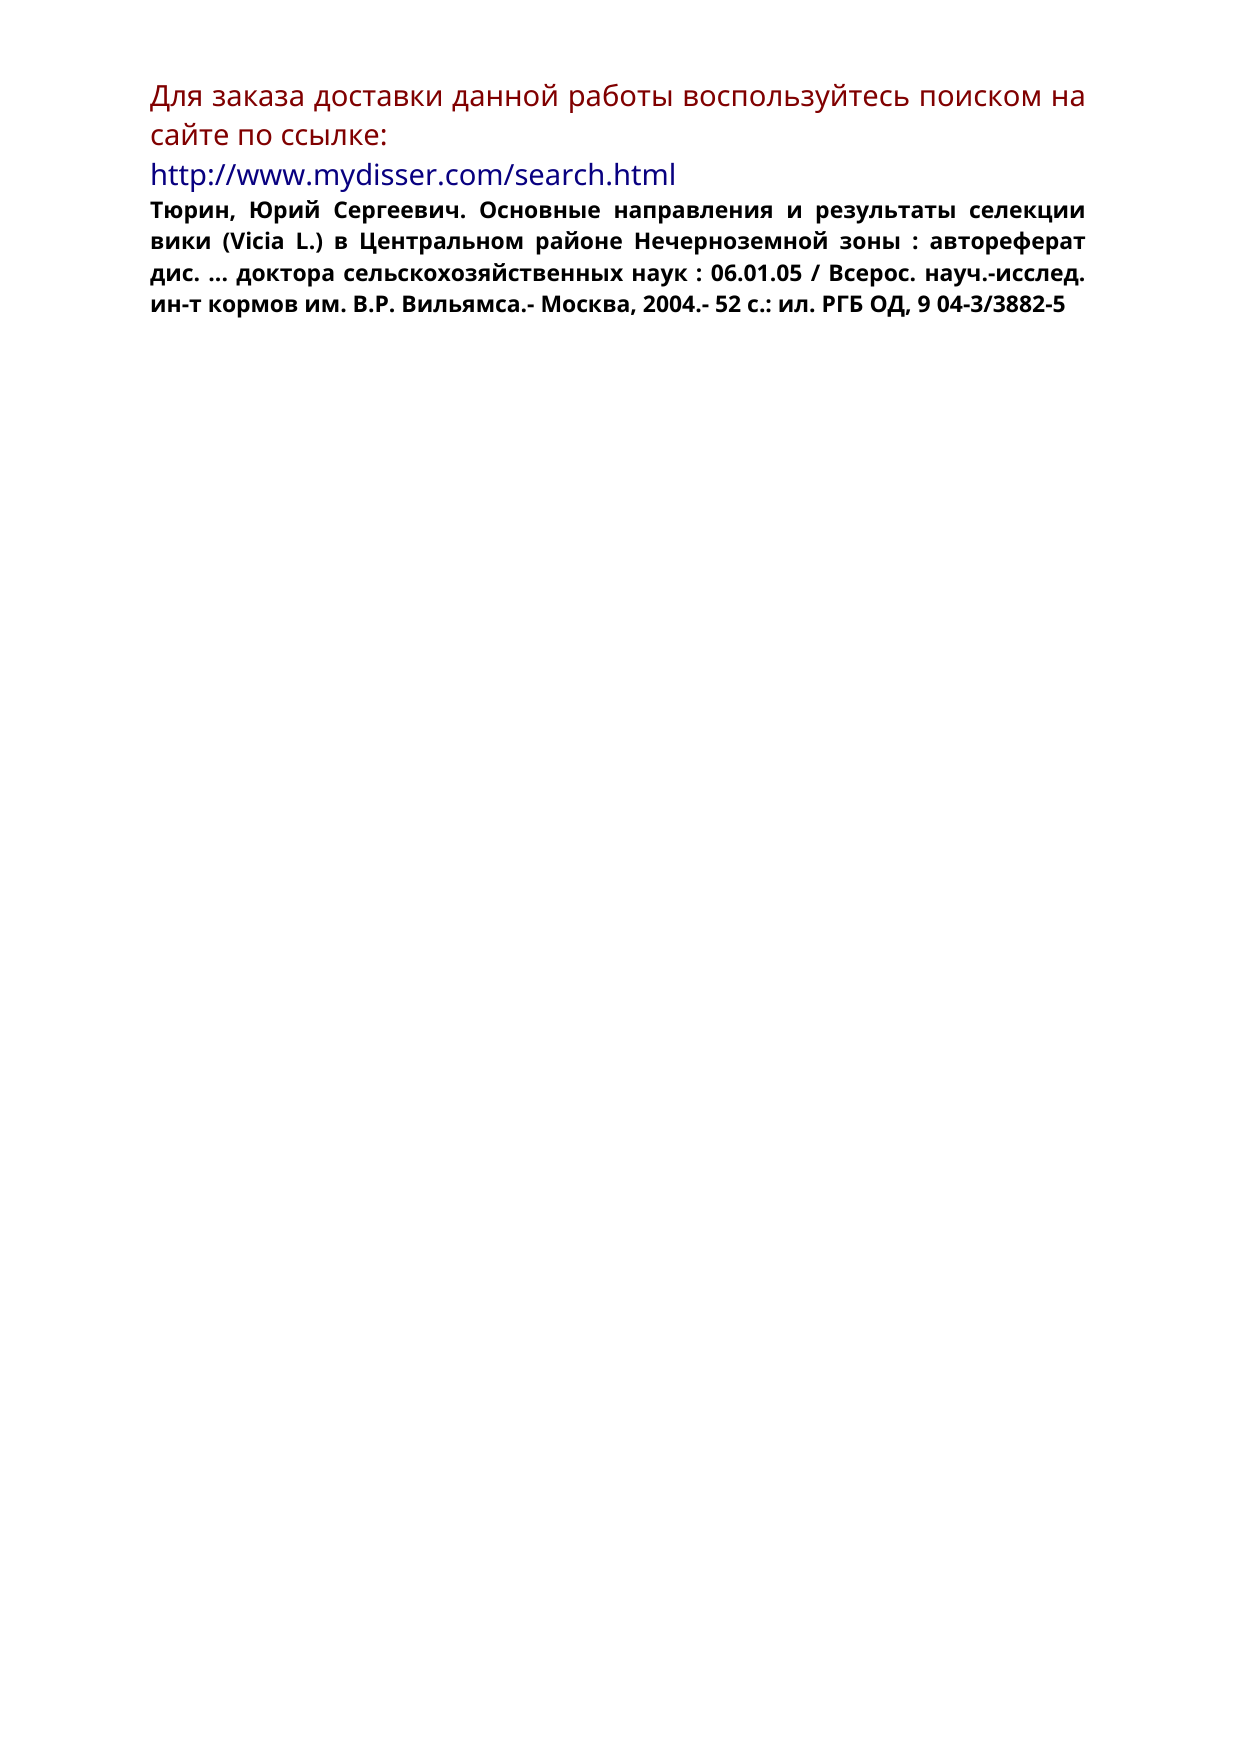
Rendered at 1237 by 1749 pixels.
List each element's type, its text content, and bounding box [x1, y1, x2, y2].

text Тюрин, Юрий Сергеевич. Основные направления и результаты селекции вики (Vicia L.) в Центральном районе Нечерноземной зоны : автореферат дис. ... доктора сельскохозяйственных наук : 06.01.05 / Всерос. науч.-исслед. ин-т кормов им. В.Р. Вильямса.- Москва, 2004.- 52 с.: ил. РГБ ОД, 9 04-3/3882-5 [150, 194, 1086, 319]
